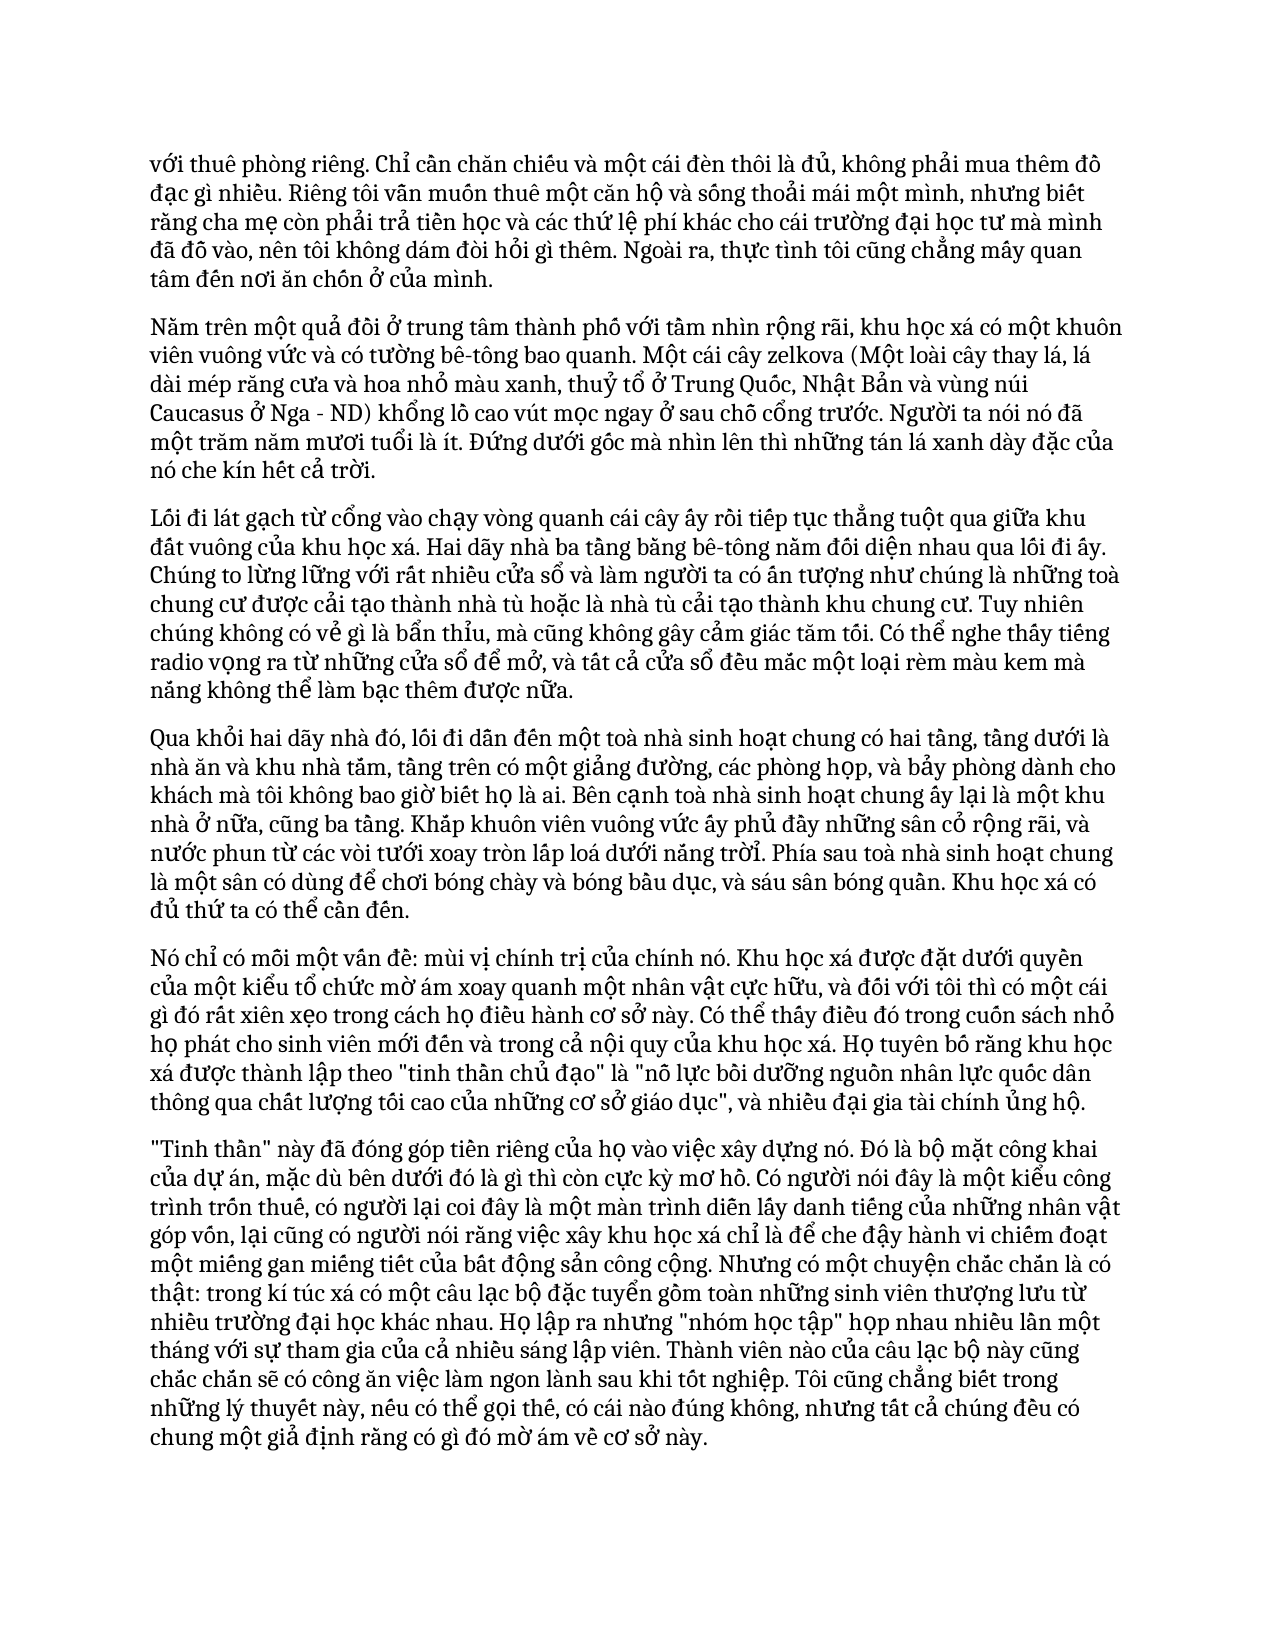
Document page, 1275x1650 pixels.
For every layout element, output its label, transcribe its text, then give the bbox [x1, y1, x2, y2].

text "Tinh thần" này đã đóng góp tiền riêng của họ vào việc xây dựng nó. Đó là bộ mặt công khai của dự án, mặc dù bên dưới đó là gì thì còn cực kỳ mơ hồ. Có người nói đây là một kiểu công trình trốn thuế, có người lại coi đây là một màn trình diễn lấy danh tiếng của những nhân vật góp vốn, lại cũng có người nói rằng việc xây khu học xá chỉ là để che đậy hành vi chiếm đoạt một miếng gan miếng tiết của bất động sản công cộng. Nhưng có một chuyện chắc chắn là có thật: trong kí túc xá có một câu lạc bộ đặc tuyển gồm toàn những sinh viên thượng lưu từ nhiều trường đại học khác nhau. Họ lập ra nhưng "nhóm học tập" họp nhau nhiều lần một tháng với sự tham gia của cả nhiều sáng lập viên. Thành viên nào của câu lạc bộ này cũng chắc chắn sẽ có công ăn việc làm ngon lành sau khi tốt nghiệp. Tôi cũng chẳng biết trong những lý thuyết này, nếu có thể gọi thế, có cái nào đúng không, nhưng tất cả chúng đều có chung một giả định rằng có gì đó mờ ám về cơ sở này. [150, 1135, 1125, 1451]
text Nằm trên một quả đồi ở trung tâm thành phố với tầm nhìn rộng rãi, khu học xá có một khuôn viên vuông vức và có tường bê-tông bao quanh. Một cái cây zelkova (Một loài cây thay lá, lá dài mép răng cưa và hoa nhỏ màu xanh, thuỷ tổ ở Trung Quốc, Nhật Bản và vùng núi Caucasus ở Nga - ND) khổng lồ cao vút mọc ngay ở sau chỗ cổng trước. Người ta nói nó đã một trăm năm mươi tuổi là ít. Đứng dưới gốc mà nhìn lên thì những tán lá xanh dày đặc của nó che kín hết cả trời. [150, 312, 1125, 485]
text Qua khỏi hai dãy nhà đó, lối đi dẫn đến một toà nhà sinh hoạt chung có hai tầng, tầng dưới là nhà ăn và khu nhà tắm, tầng trên có một giảng đường, các phòng họp, và bảy phòng dành cho khách mà tôi không bao giờ biết họ là ai. Bên cạnh toà nhà sinh hoạt chung ấy lại là một khu nhà ở nữa, cũng ba tầng. Khắp khuôn viên vuông vức ấy phủ đầy những sân cỏ rộng rãi, và nước phun từ các vòi tưới xoay tròn lấp loá dưới nắng trờỉ. Phía sau toà nhà sinh hoạt chung là một sân có dùng để chơi bóng chày và bóng bầu dục, và sáu sân bóng quần. Khu học xá có đủ thứ ta có thể cần đến. [150, 724, 1125, 925]
text Nó chỉ có mỗi một vấn đề: mùi vị chính trị của chính nó. Khu học xá được đặt dưới quyền của một kiểu tổ chức mờ ám xoay quanh một nhân vật cực hữu, và đối với tôi thì có một cái gì đó rất xiên xẹo trong cách họ điều hành cơ sở này. Có thể thấy điều đó trong cuốn sách nhỏ họ phát cho sinh viên mới đến và trong cả nội quy của khu học xá. Họ tuyên bố rằng khu học xá được thành lập theo "tinh thần chủ đạo" là "nỗ lực bồi dưỡng nguồn nhân lực quốc dân thông qua chất lượng tối cao của những cơ sở giáo dục", và nhiều đại gia tài chính ủng hộ. [150, 944, 1125, 1116]
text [150, 150, 1125, 294]
text Lối đi lát gạch từ cổng vào chạy vòng quanh cái cây ấy rồi tiếp tục thẳng tuột qua giữa khu đất vuông của khu học xá. Hai dãy nhà ba tầng bằng bê-tông nằm đối diện nhau qua lối đi ấy. Chúng to lừng lững với rất nhiều cửa sổ và làm người ta có ấn tượng như chúng là những toà chung cư được cải tạo thành nhà tù hoặc là nhà tù cải tạo thành khu chung cư. Tuy nhiên chúng không có vẻ gì là bẩn thỉu, mà cũng không gây cảm giác tăm tối. Có thể nghe thấy tiếng radio vọng ra từ những cửa sổ để mở, và tất cả cửa sổ đều mắc một loại rèm màu kem mà nắng không thể làm bạc thêm được nữa. [150, 504, 1125, 705]
